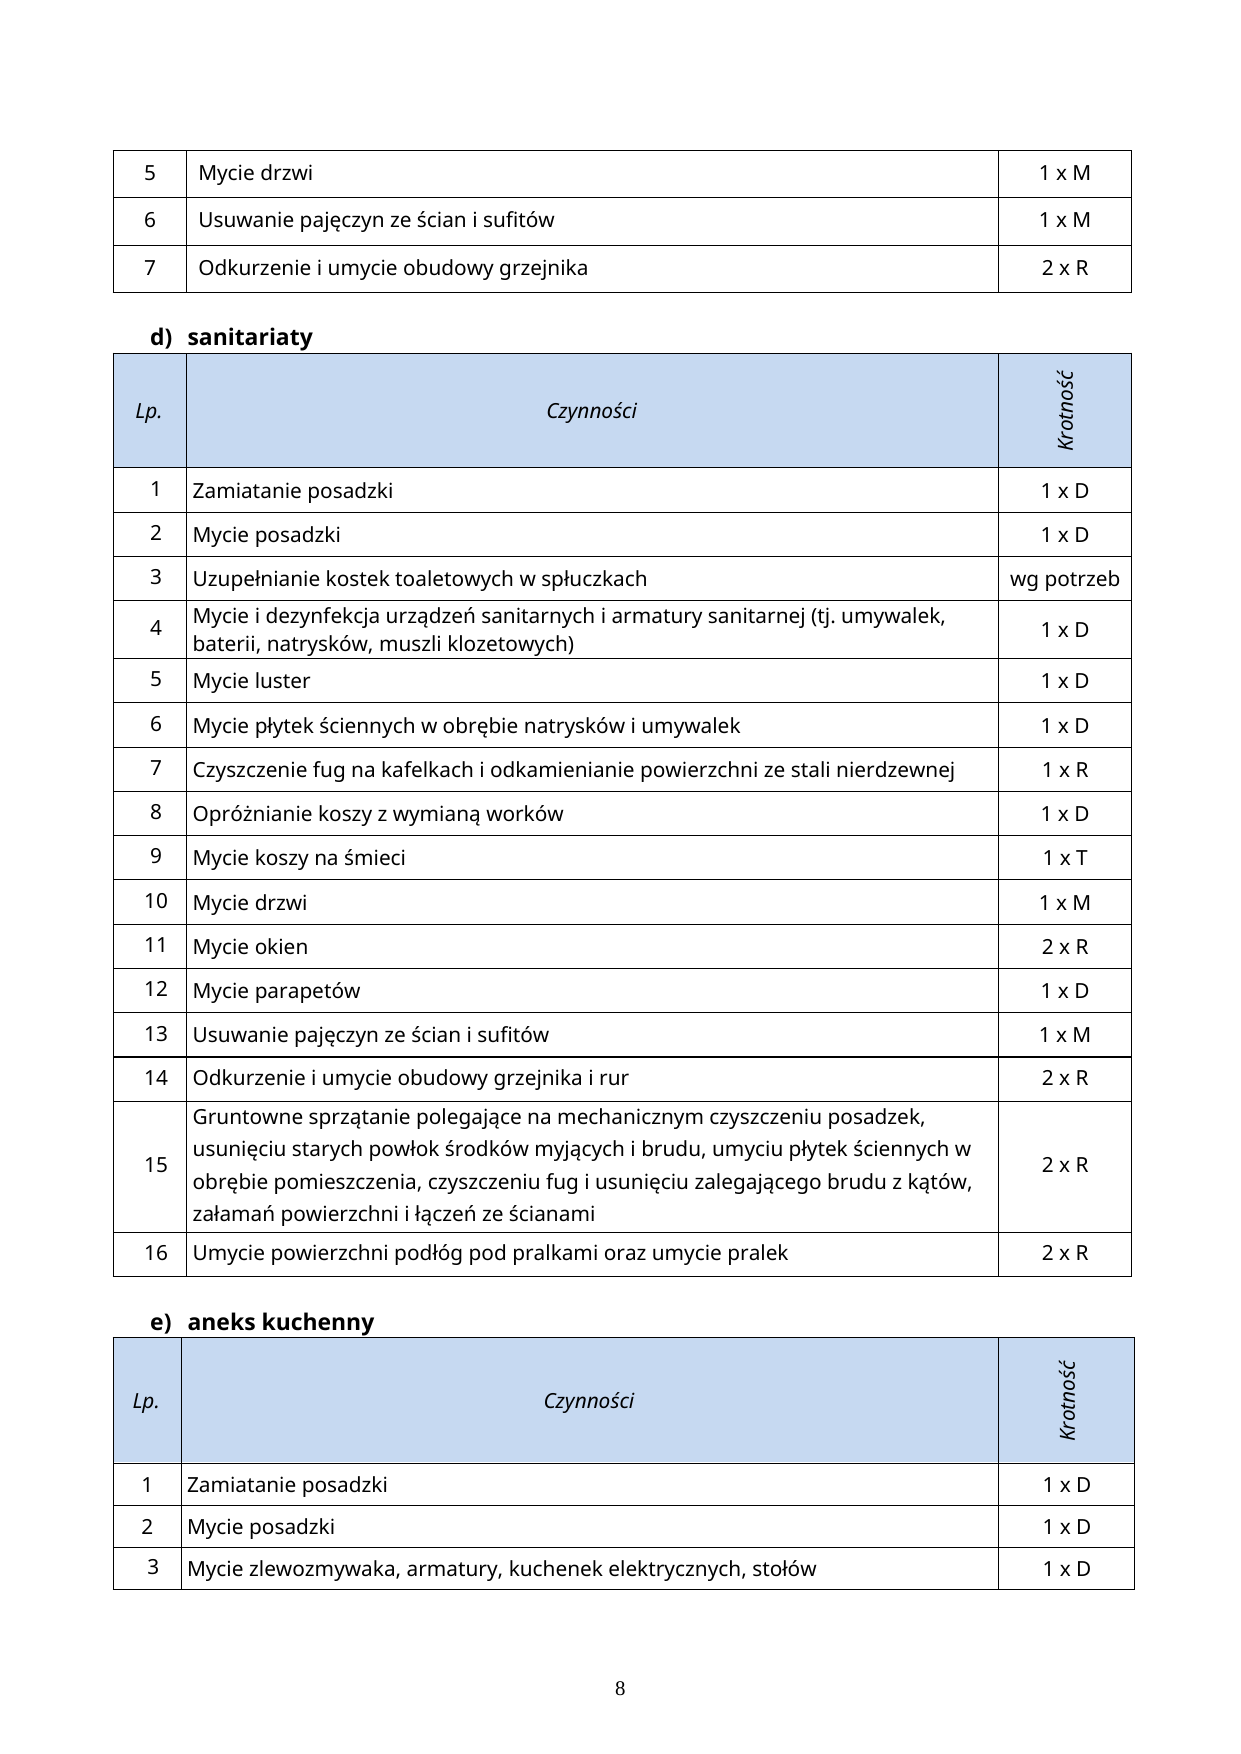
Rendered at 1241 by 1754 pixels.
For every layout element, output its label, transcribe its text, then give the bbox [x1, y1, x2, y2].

table_cell 1 x D [999, 703, 1131, 747]
table_cell 11 [114, 925, 186, 968]
table_cell Zamiatanie posadzki [182, 1464, 998, 1504]
table_cell 1 x D [999, 1548, 1134, 1589]
table_header Krotność [999, 1338, 1134, 1462]
table_cell 1 [114, 1464, 181, 1504]
table_cell Mycie koszy na śmieci [187, 836, 998, 879]
table_cell Mycie luster [187, 659, 998, 702]
table_cell 3 [114, 1548, 181, 1589]
table_cell 1 x D [999, 513, 1131, 556]
table_cell Mycie posadzki [187, 513, 998, 556]
table_cell 1 x M [999, 880, 1131, 924]
table_cell Mycie drzwi [187, 151, 998, 197]
table_cell 3 [114, 557, 186, 600]
table_cell 6 [114, 198, 186, 244]
table_cell Mycie i dezynfekcja urządzeń sanitarnych i armatury sanitarnej (tj. umywalek, baterii, natrysków, muszli klozetowych) [187, 601, 998, 658]
table_cell wg potrzeb [999, 557, 1131, 600]
table_cell Mycie zlewozmywaka, armatury, kuchenek elektrycznych, stołów [182, 1548, 998, 1589]
table_cell Umycie powierzchni podłóg pod pralkami oraz umycie pralek [187, 1233, 998, 1276]
table_cell 2 x R [999, 1233, 1131, 1276]
table_cell Mycie posadzki [182, 1506, 998, 1547]
table_cell 2 x R [999, 246, 1131, 292]
table_cell Mycie płytek ściennych w obrębie natrysków i umywalek [187, 703, 998, 747]
table_cell Opróżnianie koszy z wymianą worków [187, 792, 998, 835]
table_cell 1 x M [999, 198, 1131, 244]
table_cell Odkurzenie i umycie obudowy grzejnika i rur [187, 1058, 998, 1101]
table_cell 1 x D [999, 659, 1131, 702]
table_cell 7 [114, 748, 186, 791]
table_cell 1 x M [999, 151, 1131, 197]
table_cell 1 x R [999, 748, 1131, 791]
table_cell 1 x D [999, 1506, 1134, 1547]
table_cell 1 x D [999, 601, 1131, 658]
table_cell 14 [114, 1058, 186, 1101]
list aneks kuchenny [150, 1306, 1128, 1337]
table_header Lp. [114, 1338, 181, 1462]
table_cell Uzupełnianie kostek toaletowych w spłuczkach [187, 557, 998, 600]
table_cell 7 [114, 246, 186, 292]
table_cell 1 [114, 468, 186, 512]
table_cell 8 [114, 792, 186, 835]
table_cell 9 [114, 836, 186, 879]
table_header Krotność [999, 354, 1131, 467]
table_cell 10 [114, 880, 186, 924]
table_cell 13 [114, 1013, 186, 1056]
table_cell 15 [114, 1102, 186, 1232]
table_cell 5 [114, 659, 186, 702]
table_cell 2 x R [999, 1102, 1131, 1232]
table_cell 5 [114, 151, 186, 197]
table_cell 1 x M [999, 1013, 1131, 1056]
table_cell 1 x D [999, 969, 1131, 1012]
table_cell 2 x R [999, 1058, 1131, 1101]
table_cell Gruntowne sprzątanie polegające na mechanicznym czyszczeniu posadzek, usunięciu starych powłok środków myjących i brudu, umyciu płytek ściennych w obrębie pomieszczenia, czyszczeniu fug i usunięciu zalegającego brudu z kątów, załamań powierzchni i łączeń ze ścianami [187, 1102, 998, 1232]
table_header Czynności [187, 354, 998, 467]
table_cell 2 [114, 1506, 181, 1547]
list sanitariaty [150, 321, 1128, 353]
table_cell 2 x R [999, 925, 1131, 968]
table_header Czynności [182, 1338, 998, 1462]
table_header Lp. [114, 354, 186, 467]
table_cell 1 x D [999, 792, 1131, 835]
table_cell Czyszczenie fug na kafelkach i odkamienianie powierzchni ze stali nierdzewnej [187, 748, 998, 791]
table_cell 1 x T [999, 836, 1131, 879]
table_cell Zamiatanie posadzki [187, 468, 998, 512]
table_cell 4 [114, 601, 186, 658]
table_cell Mycie okien [187, 925, 998, 968]
table_cell Usuwanie pajęczyn ze ścian i sufitów [187, 1013, 998, 1056]
table_cell Mycie parapetów [187, 969, 998, 1012]
table_cell Mycie drzwi [187, 880, 998, 924]
table_cell 2 [114, 513, 186, 556]
table_cell 16 [114, 1233, 186, 1276]
table_cell 12 [114, 969, 186, 1012]
table_cell Usuwanie pajęczyn ze ścian i sufitów [187, 198, 998, 244]
table_cell Odkurzenie i umycie obudowy grzejnika [187, 246, 998, 292]
table_cell 1 x D [999, 468, 1131, 512]
table_cell 1 x D [999, 1464, 1134, 1504]
table_cell 6 [114, 703, 186, 747]
